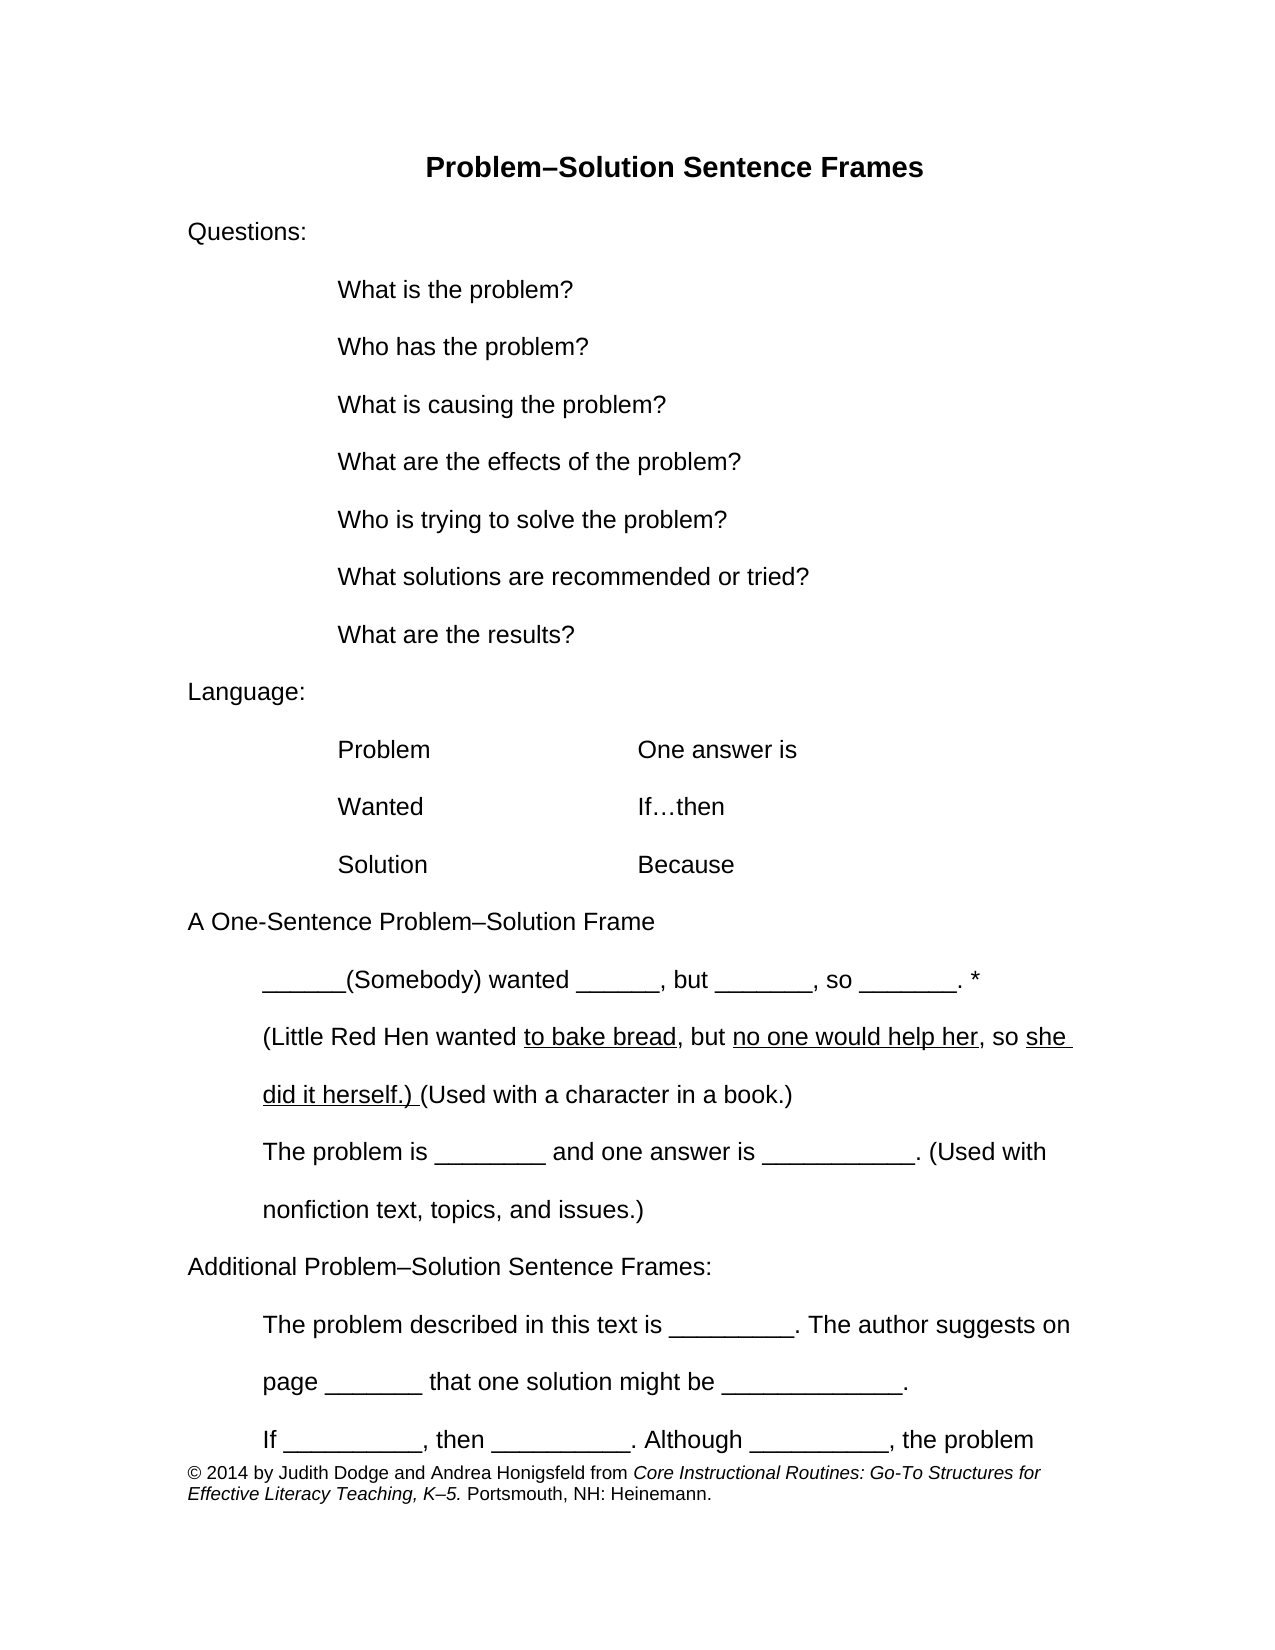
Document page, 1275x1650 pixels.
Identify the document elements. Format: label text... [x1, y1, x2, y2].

text Problem One answer is [262, 734, 1087, 763]
text Language: [187, 677, 1087, 706]
text ______(Somebody) wanted ______, but _______, so _______. * [187, 964, 1087, 993]
text If __________, then __________. Although __________, the problem [187, 1424, 1087, 1453]
text What are the effects of the problem? [187, 447, 1087, 476]
text A One-Sentence Problem–Solution Frame [187, 907, 1087, 936]
text What is the problem? [187, 274, 1087, 303]
text What solutions are recommended or tried? [187, 562, 1087, 591]
text Questions: [187, 217, 1087, 246]
text What is causing the problem? [187, 389, 1087, 418]
text Wanted If…then [187, 792, 1087, 821]
text What are the results? [187, 619, 1087, 648]
text Problem–Solution Sentence Frames [262, 150, 1087, 183]
text Who has the problem? [187, 332, 1087, 361]
text The problem is ________ and one answer is ___________. (Used with nonfiction text, topics, and issues.) [262, 1137, 1087, 1223]
text (Little Red Hen wanted to bake bread, but no one would help her, so she did it herself.) (Used with a character in a book.) [262, 1022, 1087, 1108]
text Who is trying to solve the problem? [187, 504, 1087, 533]
text Solution Because [262, 849, 1087, 878]
text The problem described in this text is _________. The author suggests on page _______ that one solution might be _____________. [262, 1309, 1087, 1396]
text Additional Problem–Solution Sentence Frames: [187, 1252, 1087, 1281]
